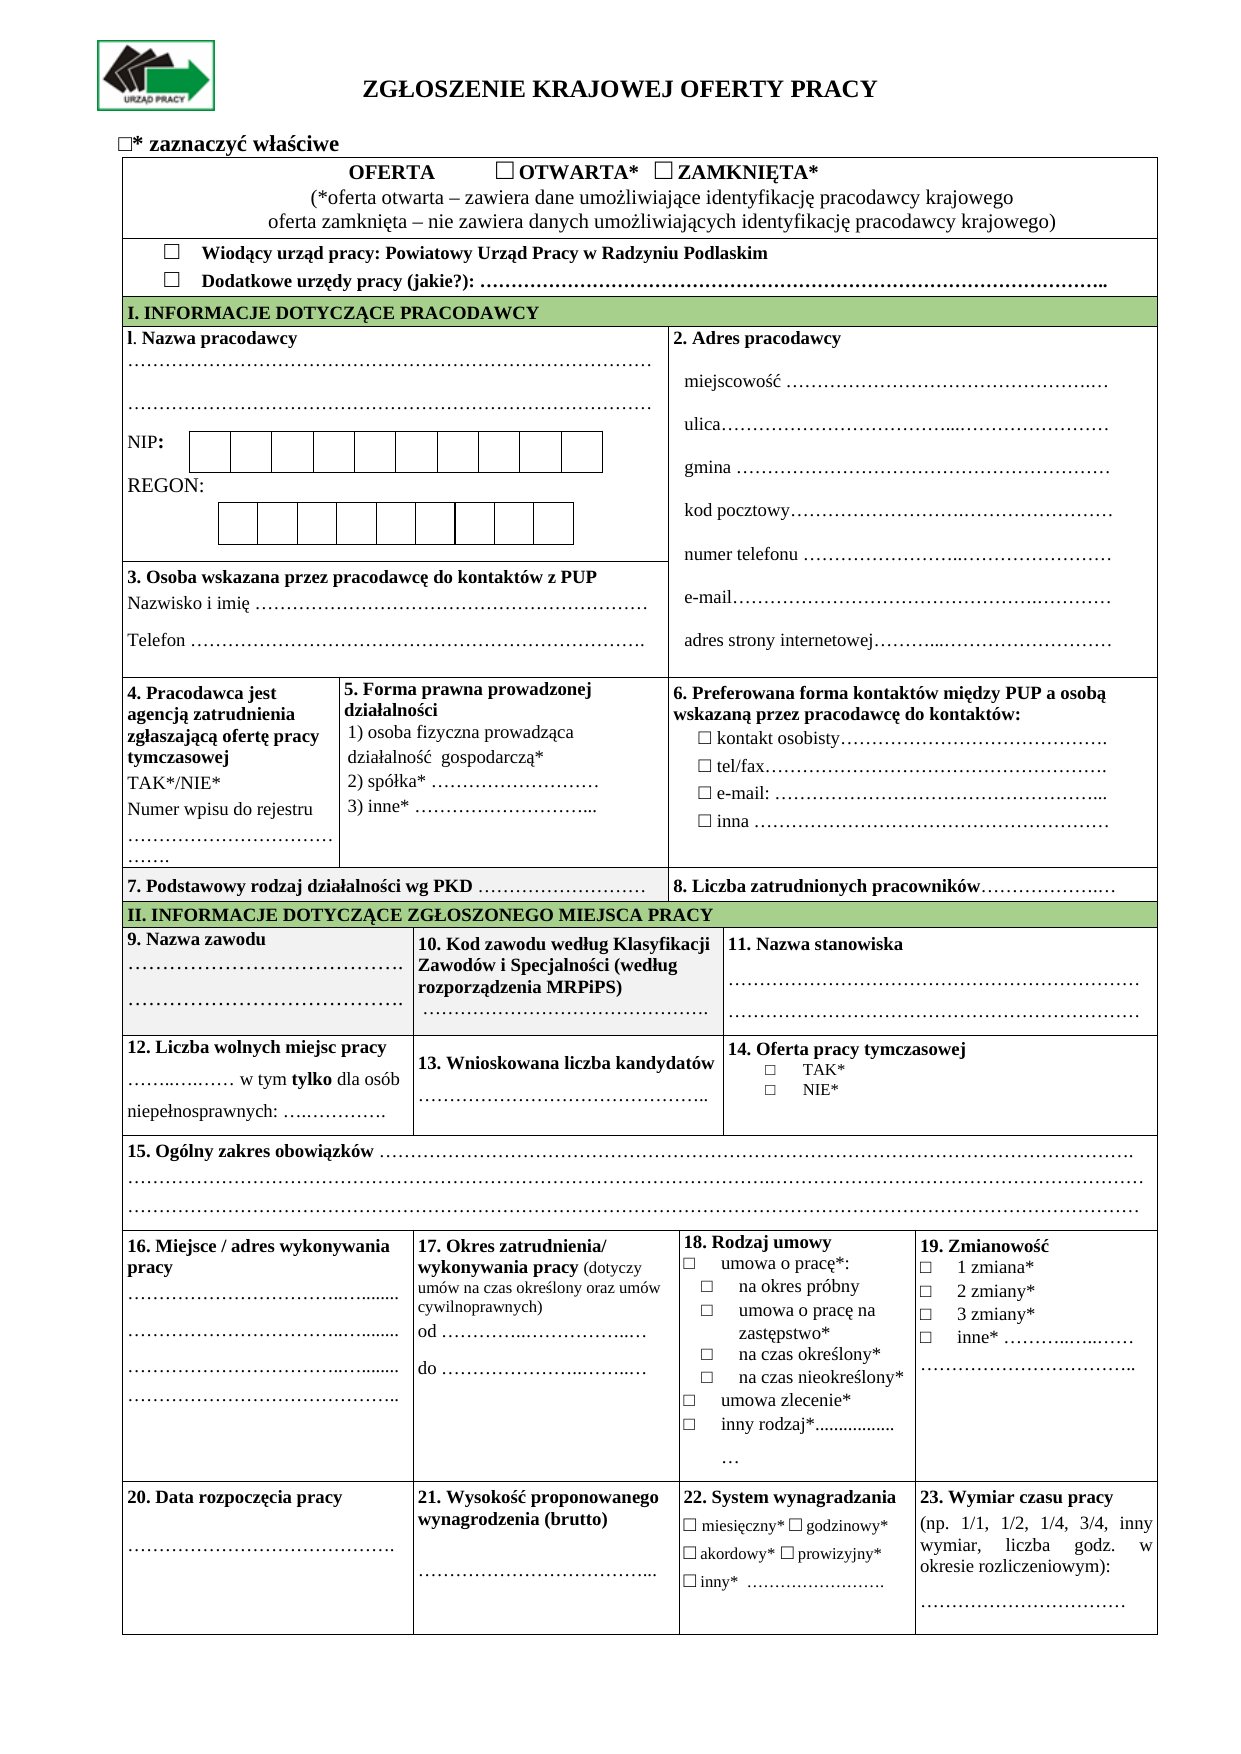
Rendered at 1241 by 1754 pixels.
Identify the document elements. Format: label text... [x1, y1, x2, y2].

table_cell 6. Preferowana forma kontaktów między PUP a osobą wskazaną przez pracodawcę do kontaktów: □ kontakt osobisty……………………………………. □ tel/fax………………………………………………. □ e-mail: ……………………………………………... □ inna ………………………………………………… [669, 678, 1157, 867]
table_cell 10. Kod zawodu według Klasyfikacji Zawodów i Specjalności (według rozporządzenia MRPiPS) ………………………………………. [414, 928, 723, 1035]
table_cell 7. Podstawowy rodzaj działalności wg PKD ……………………… [123, 868, 668, 901]
table_cell 18. Rodzaj umowy umowa o pracę*: na okres próbny umowa o pracę na zastępstwo* na czas określony* na czas nieokreślony* umowa zlecenie* inny rodzaj*.................… [680, 1231, 915, 1481]
table_cell I. INFORMACJE DOTYCZĄCE PRACODAWCY [123, 297, 1157, 326]
table_cell 20. Data rozpoczęcia pracy ……………………………………. [123, 1482, 413, 1633]
table_cell 9. Nazwa zawodu …………………………………. …………………………………. [123, 928, 413, 1035]
table_cell 13. Wnioskowana liczba kandydatów ……………………………………….. [414, 1036, 723, 1135]
table_cell 12. Liczba wolnych miejsc pracy ……..….…… w tym tylko dla osób niepełnosprawnych: ….…………. [123, 1036, 413, 1135]
table_cell 17. Okres zatrudnienia/ wykonywania pracy (dotyczy umów na czas określony oraz umów cywilnoprawnych) od …………..……………..… do …………………..……..… [414, 1231, 679, 1481]
table_cell 16. Miejsce / adres wykonywania pracy ……………………………..…........ ……………………………..…........ ……………………………..…........ …………………………………….. [123, 1231, 413, 1481]
table_cell 21. Wysokość proponowanego wynagrodzenia (brutto) ………………………………... [414, 1482, 679, 1633]
table_cell l. Nazwa pracodawcy ………………………………………………………………………… ………………………………………………………………………… [123, 327, 668, 422]
table_cell Wiodący urząd pracy: Powiatowy Urząd Pracy w Radzyniu Podlaskim Dodatkowe urzędy pracy (jakie?): ……………………………………………………………………………………….. [123, 239, 1157, 296]
table_cell 23. Wymiar czasu pracy (np. 1/1, 1/2, 1/4, 3/4, inny wymiar, liczba godz. w okresie rozliczeniowym): …………………………… [916, 1482, 1157, 1633]
table_cell 5. Forma prawna prowadzonej działalności 1) osoba fizyczna prowadząca działalność gospodarczą* 2) spółka* ……………………… 3) inne* ………………………... [340, 678, 668, 867]
table_cell II. INFORMACJE DOTYCZĄCE ZGŁOSZONEGO MIEJSCA PRACY [123, 902, 1157, 927]
table_header OFERTA □ OTWARTA* □ ZAMKNIĘTA* (*oferta otwarta – zawiera dane umożliwiające identyfikację pracodawcy krajowego oferta zamknięta – nie zawiera danych umożliwiających identyfikację pracodawcy krajowego) [123, 158, 1157, 238]
table_cell 14. Oferta pracy tymczasowej TAK* NIE* [724, 1036, 1157, 1135]
table_cell 15. Ogólny zakres obowiązków …………………………………………………………………………………………………………. ………………………………………………………………………………………….…………………………………………………… ……………………………………………………………………………………………………………………………………………… [123, 1136, 1157, 1229]
table_cell 2. Adres pracodawcy miejscowość ………………………………………….… ulica………………………………...…………………… gmina …………………………………………………… kod pocztowy……………………….…………………… numer telefonu ……………………..…………………… e-mail………………………………………….………… adres strony internetowej………...……………………… [669, 327, 1157, 677]
table_cell 22. System wynagradzania □ miesięczny* □ godzinowy* □ akordowy* □ prowizyjny* □ inny* ……………………. [680, 1482, 915, 1633]
table_cell 19. Zmianowość 1 zmiana* 2 zmiany* 3 zmiany* inne* ………..…..…… …………………………….. [916, 1231, 1157, 1481]
table_cell NIP: REGON: [123, 422, 668, 561]
table_cell 8. Liczba zatrudnionych pracowników……………….… [669, 868, 1157, 901]
table_cell 3. Osoba wskazana przez pracodawcę do kontaktów z PUP Nazwisko i imię ……………………………………………………… Telefon ………………………………………………………………. [123, 562, 668, 677]
table_cell 4. Pracodawca jest agencją zatrudnienia zgłaszającą ofertę pracy tymczasowej TAK*/NIE* Numer wpisu do rejestru …………………………………. [123, 678, 339, 867]
text □* zaznaczyć właściwe [118, 130, 1091, 157]
text ZGŁOSZENIE KRAJOWEJ OFERTY PRACY [254, 74, 1122, 103]
table_cell 11. Nazwa stanowiska ………………………………………………………… ………………………………………………………… [724, 928, 1157, 1035]
